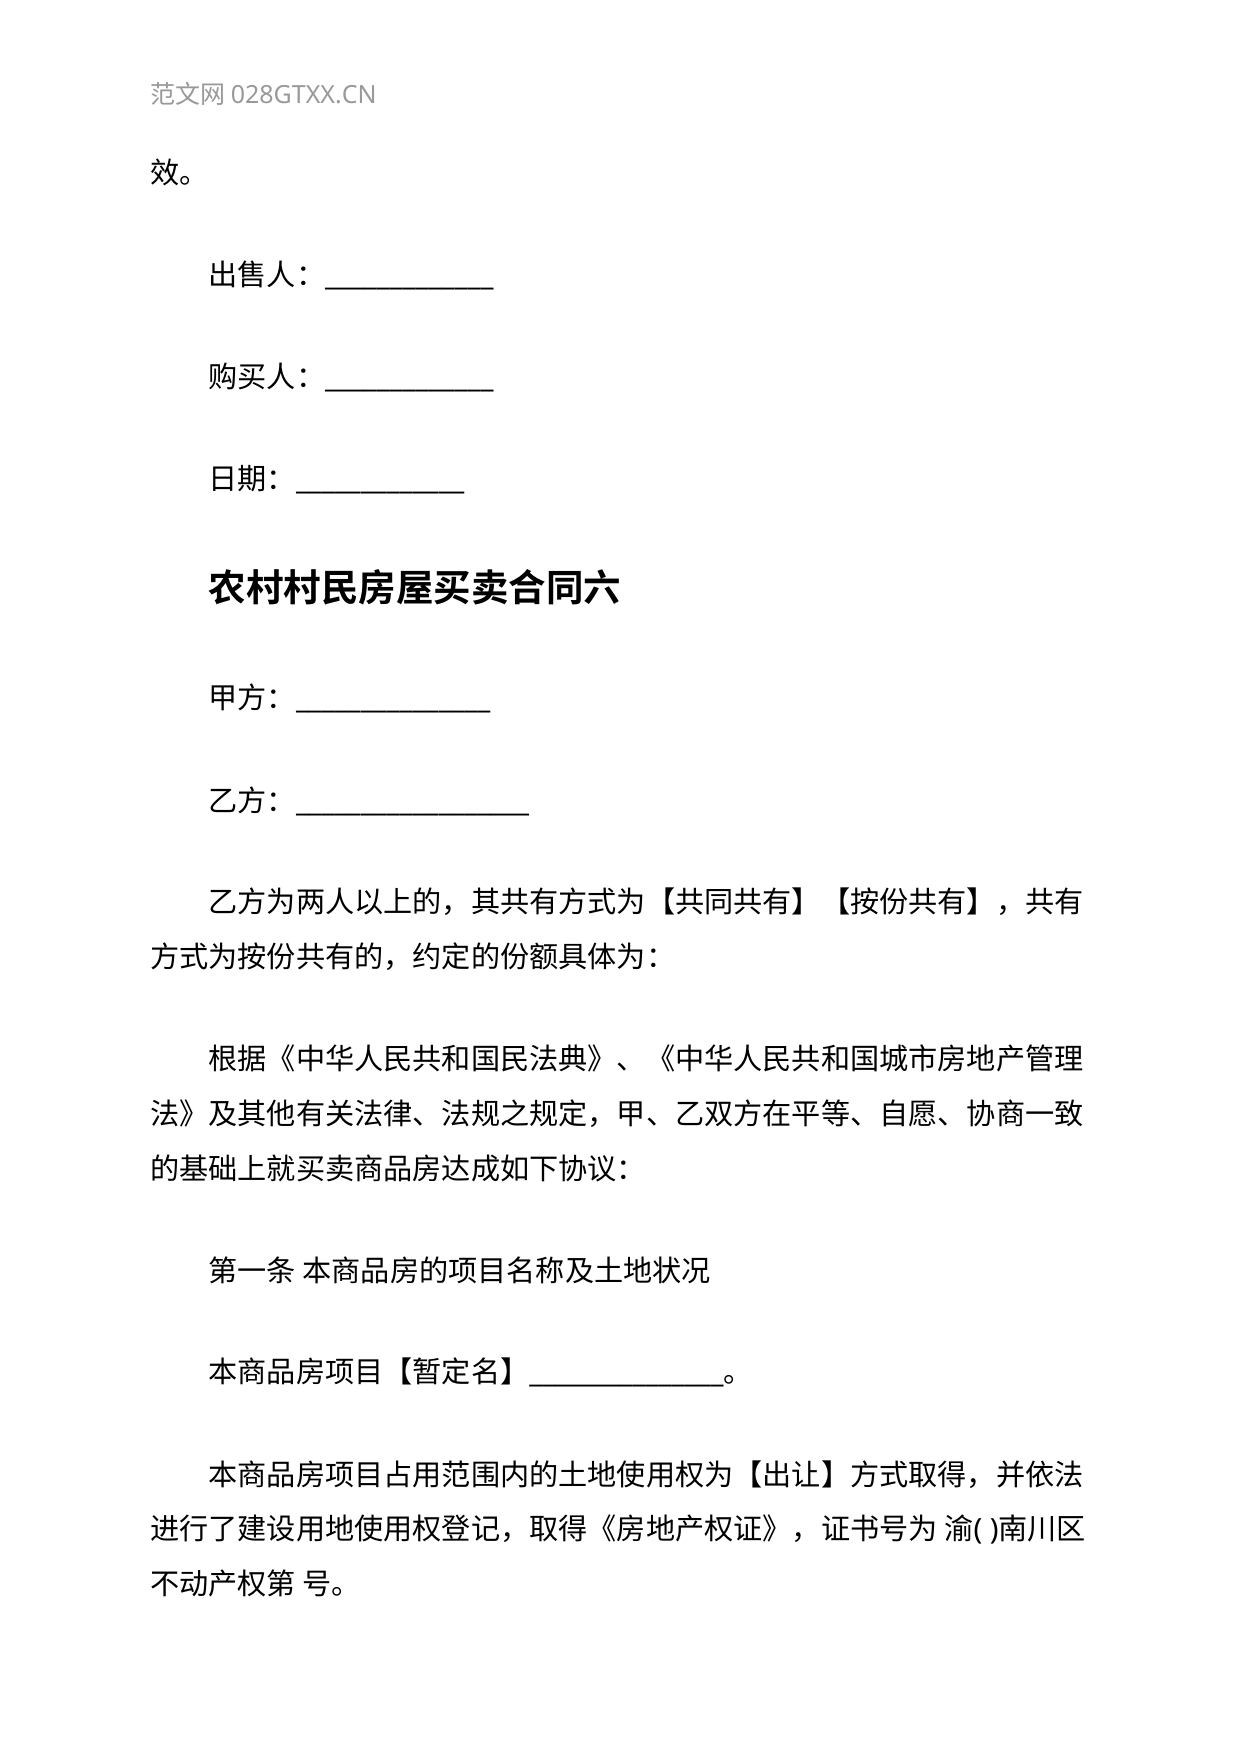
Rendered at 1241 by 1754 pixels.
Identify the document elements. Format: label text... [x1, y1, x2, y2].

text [150, 150, 1090, 192]
text 第一条 本商品房的项目名称及土地状况 [150, 1247, 1090, 1289]
text 乙方为两人以上的，其共有方式为【共同共有】【按份共有】，共有方式为按份共有的，约定的份额具体为： [150, 879, 1090, 976]
text 本商品房项目占用范围内的土地使用权为【出让】方式取得，并依法进行了建设用地使用权登记，取得《房地产权证》，证书号为 渝( )南川区不动产权第 号。 [150, 1451, 1090, 1603]
text 出售人：_____________ [150, 252, 1090, 294]
text 日期：_____________ [150, 456, 1090, 498]
text 乙方：__________________ [150, 777, 1090, 819]
text 购买人：_____________ [150, 354, 1090, 396]
text 根据《中华人民共和国民法典》、《中华人民共和国城市房地产管理法》及其他有关法律、法规之规定，甲、乙双方在平等、自愿、协商一致的基础上就买卖商品房达成如下协议： [150, 1036, 1090, 1188]
text 本商品房项目【暂定名】_______________。 [150, 1349, 1090, 1391]
text 甲方：_______________ [150, 675, 1090, 717]
text 农村村民房屋买卖合同六 [150, 558, 1090, 612]
